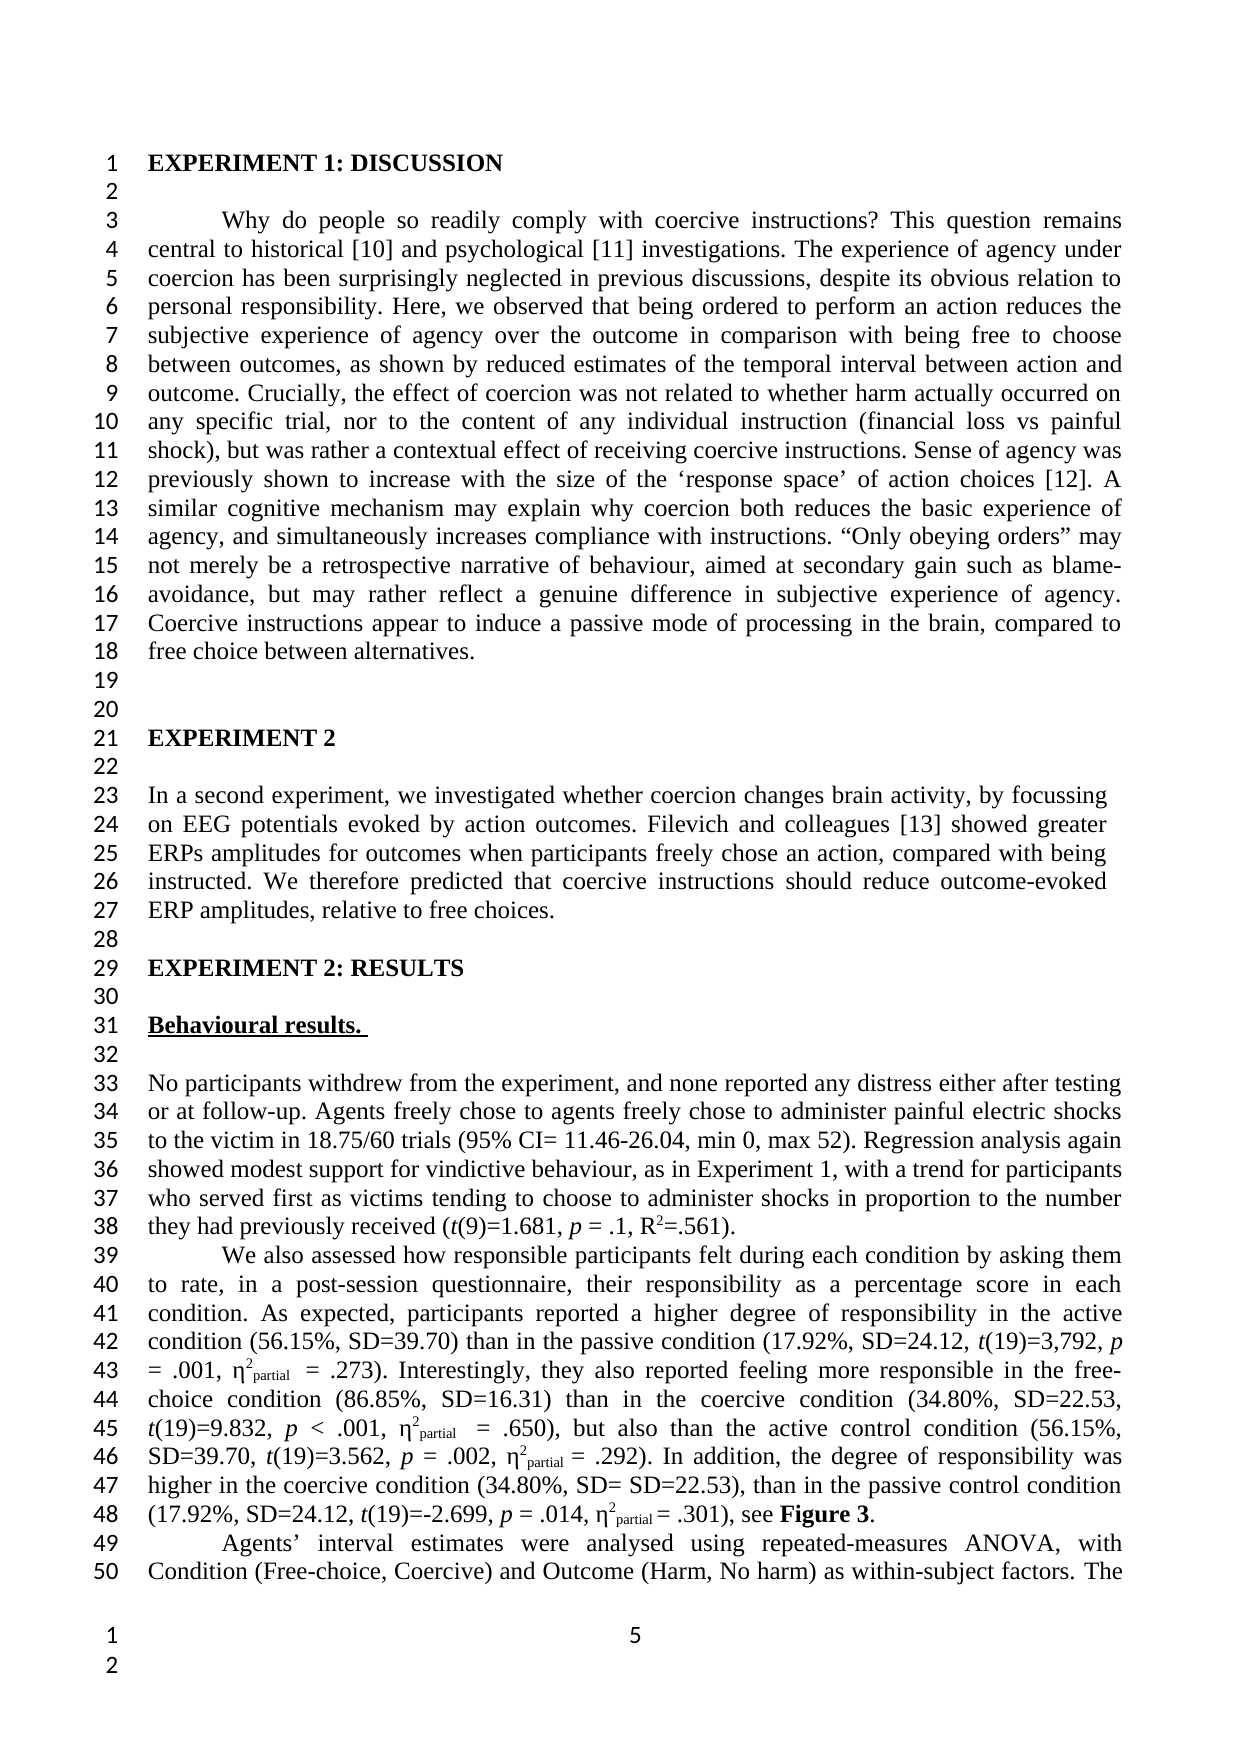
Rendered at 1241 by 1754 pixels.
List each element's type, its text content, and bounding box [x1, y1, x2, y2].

text No participants withdrew from the experiment, and none reported any distress either after testing or at follow-up. Agents freely chose to agents freely chose to administer painful electric shocks to the victim in 18.75/60 trials (95% CI= 11.46-26.04, min 0, max 52). Regression analysis again showed modest support for vindictive behaviour, as in Experiment 1, with a trend for participants who served first as victims tending to choose to administer shocks in proportion to the number they had previously received (t(9)=1.681, p = .1, R2=.561). [148, 1068, 1123, 1240]
text We also assessed how responsible participants felt during each condition by asking them to rate, in a post-session questionnaire, their responsibility as a percentage score in each condition. As expected, participants reported a higher degree of responsibility in the active condition (56.15%, SD=39.70) than in the passive condition (17.92%, SD=24.12, t(19)=3,792, p = .001, η2partial = .273). Interestingly, they also reported feeling more responsible in the free-choice condition (86.85%, SD=16.31) than in the coercive condition (34.80%, SD=22.53, t(19)=9.832, p < .001, η2partial = .650), but also than the active control condition (56.15%, SD=39.70, t(19)=3.562, p = .002, η2partial = .292). In addition, the degree of responsibility was higher in the coercive condition (34.80%, SD= SD=22.53), than in the passive control condition (17.92%, SD=24.12, t(19)=-2.699, p = .014, η2partial = .301), see Figure 3. [148, 1240, 1123, 1528]
text In a second experiment, we investigated whether coercion changes brain activity, by focussing on EEG potentials evoked by action outcomes. Filevich and colleagues [13] showed greater ERPs amplitudes for outcomes when participants freely chose an action, compared with being instructed. We therefore predicted that coercive instructions should reduce outcome-evoked ERP amplitudes, relative to free choices. [148, 780, 1108, 924]
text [148, 1528, 1123, 1585]
text EXPERIMENT 1: DISCUSSION [148, 148, 1123, 176]
text EXPERIMENT 2: RESULTS [148, 953, 1123, 981]
text Behavioural results. [148, 1010, 1123, 1039]
text EXPERIMENT 2 [148, 723, 1108, 751]
text Why do people so readily comply with coercive instructions? This question remains central to historical [10] and psychological [11] investigations. The experience of agency under coercion has been surprisingly neglected in previous discussions, despite its obvious relation to personal responsibility. Here, we observed that being ordered to perform an action reduces the subjective experience of agency over the outcome in comparison with being free to choose between outcomes, as shown by reduced estimates of the temporal interval between action and outcome. Crucially, the effect of coercion was not related to whether harm actually occurred on any specific trial, nor to the content of any individual instruction (financial loss vs painful shock), but was rather a contextual effect of receiving coercive instructions. Sense of agency was previously shown to increase with the size of the ‘response space’ of action choices [12]. A similar cognitive mechanism may explain why coercion both reduces the basic experience of agency, and simultaneously increases compliance with instructions. “Only obeying orders” may not merely be a retrospective narrative of behaviour, aimed at secondary gain such as blame-avoidance, but may rather reflect a genuine difference in subjective experience of agency. Coercive instructions appear to induce a passive mode of processing in the brain, compared to free choice between alternatives. [148, 205, 1123, 665]
